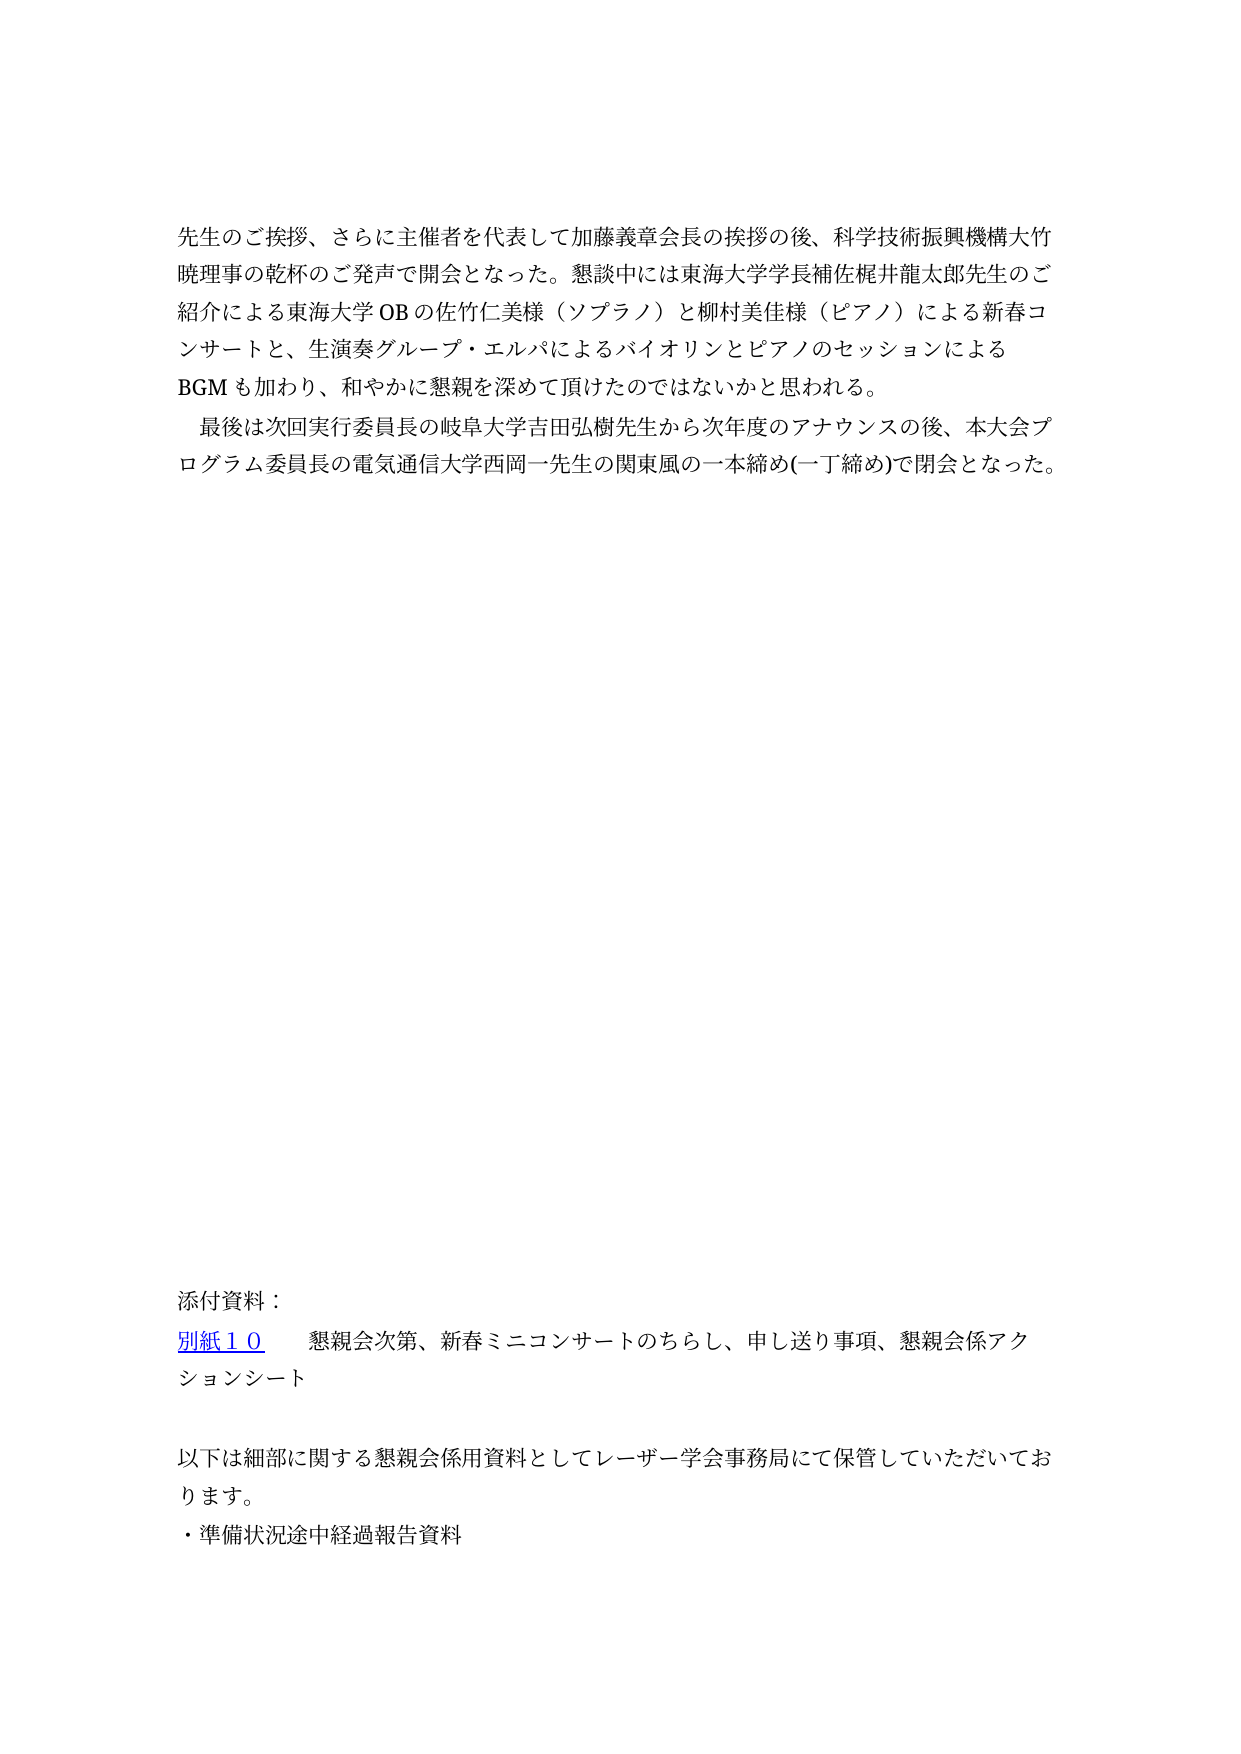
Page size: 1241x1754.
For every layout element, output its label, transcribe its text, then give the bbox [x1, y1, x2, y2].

text 最後は次回実行委員長の岐阜大学吉田弘樹先生から次年度のアナウンスの後、本大会プログラム委員長の電気通信大学西岡一先生の関東風の一本締め(一丁締め)で閉会となった。 [177, 407, 1063, 482]
text 以下は細部に関する懇親会係用資料としてレーザー学会事務局にて保管していただいております。 [177, 1438, 1063, 1513]
text ・準備状況途中経過報告資料 [177, 1516, 1063, 1553]
text 別紙１０ 懇親会次第、新春ミニコンサートのちらし、申し送り事項、懇親会係アクションシート [177, 1321, 1063, 1396]
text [177, 217, 1063, 404]
text 添付資料： [177, 1281, 1063, 1319]
